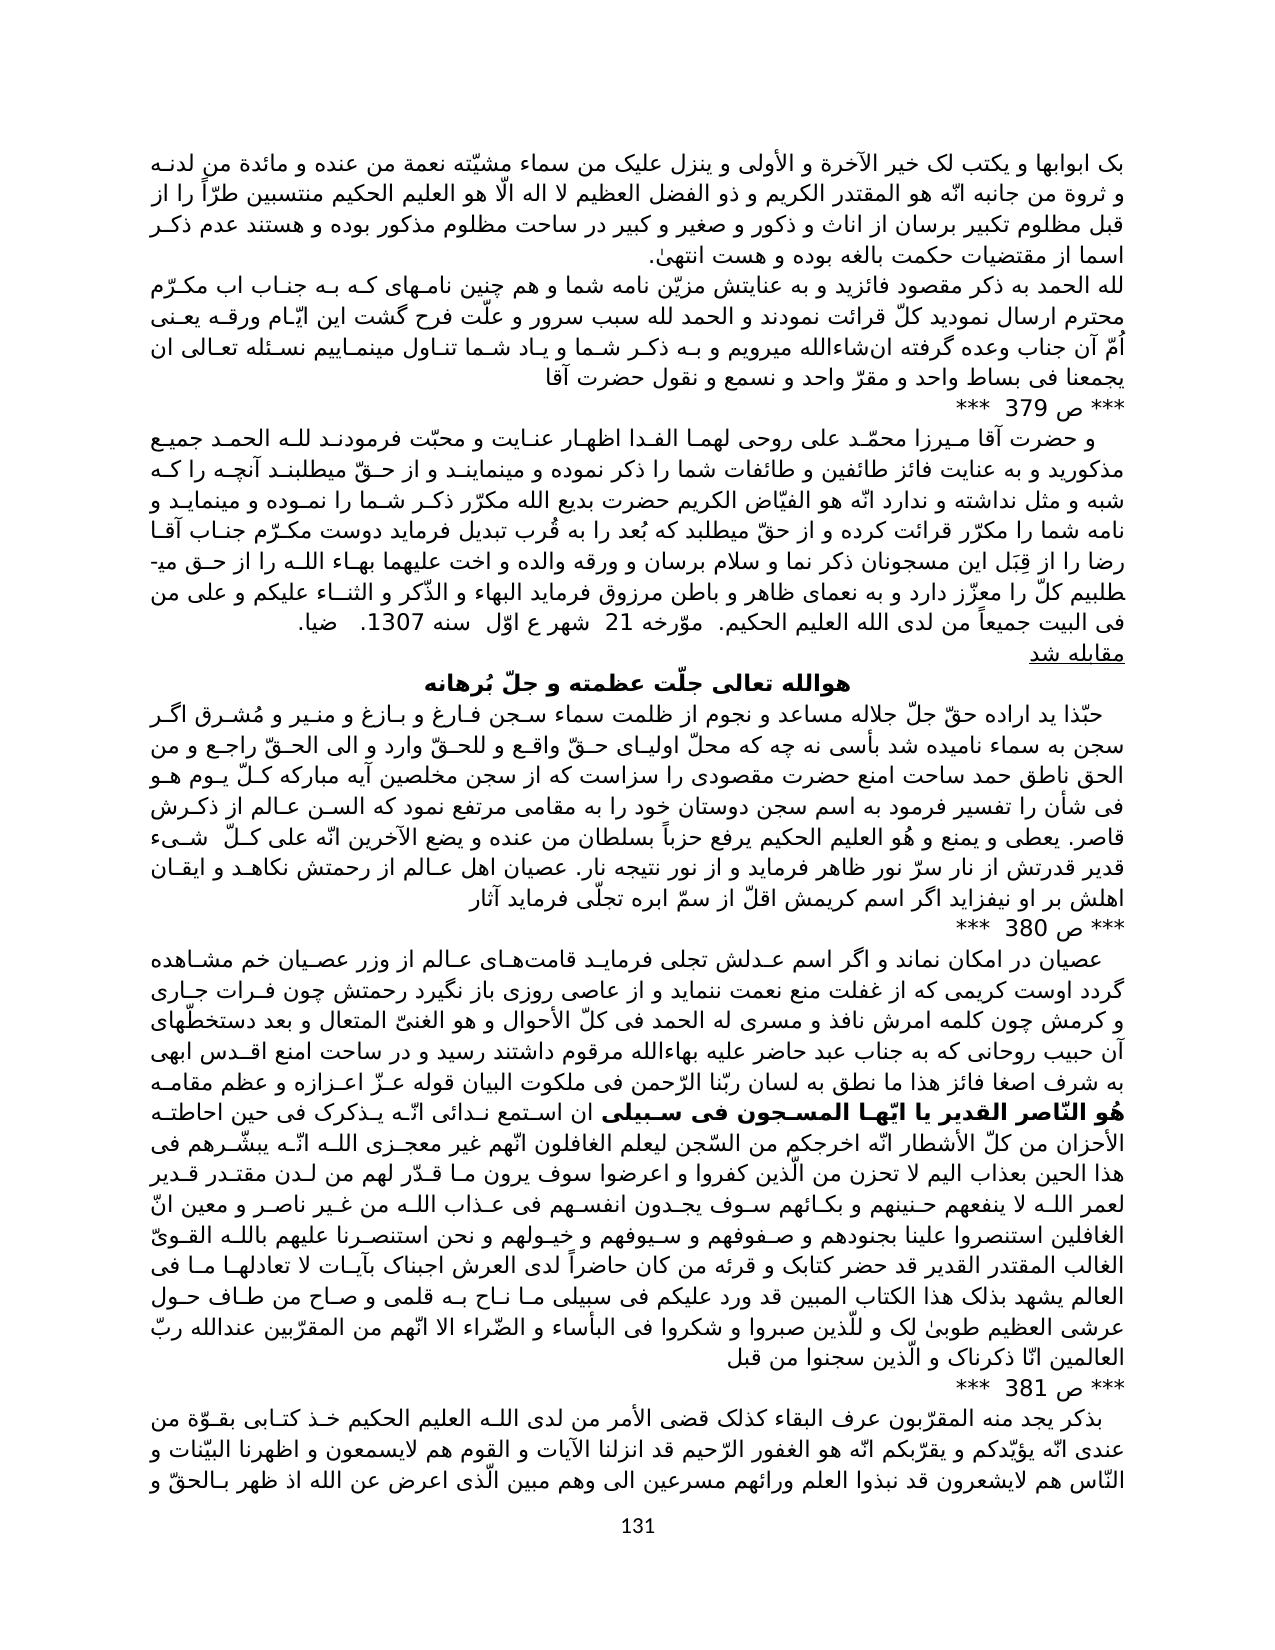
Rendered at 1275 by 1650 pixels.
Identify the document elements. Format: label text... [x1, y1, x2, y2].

text لله الحمد به ذکر مقصود فائزید و به عنایتش مزیّن نامه شما و هم چنین نامهای که به جناب اب مکرّم محترم ارسال نمودید کلّ قرائت نمودند و الحمد لله سبب سرور و علّت فرح گشت این ایّام ورقه یعنی اُمّ آن جناب وعده گرفته ان‌شاءالله میرویم و به ذکر شما و یاد شما تناول مینماییم نسئله تعالی ان یجمعنا فی بساط واحد و مقرّ واحد و نسمع و نقول حضرت آقا [150, 272, 1125, 391]
text حبّذا ید اراده حقّ جلّ جلاله مساعد و نجوم از ظلمت سماء سجن فارغ و بازغ و منیر و مُشرق اگر سجن به سماء نامیده شد بأسی نه چه که محلّ اولیای حقّ واقع و للحقّ وارد و الی الحقّ راجع و من الحق ناطق حمد ساحت امنع حضرت مقصودی را سزاست که از سجن مخلصین آیه مبارکه کلّ یوم هو فی شأن را تفسیر فرمود به اسم سجن دوستان خود را به مقامی مرتفع نمود که السن عالم از ذکرش قاصر. یعطی و یمنع و هُو العلیم الحکیم یرفع حزباً بسلطان من عنده و یضع الآخرین انّه علی کلّ شیء قدیر قدرتش از نار سرّ نور ظاهر فرماید و از نور نتیجه نار. عصیان اهل عالم از رحمتش نکاهد و ایقان اهلش بر او نیفزاید اگر اسم کریمش اقلّ از سمّ ابره تجلّی فرماید آثار [150, 701, 1125, 912]
text هوالله تعالی جلّت عظمته و جلّ بُرهانه [150, 671, 1125, 697]
text *** ص 381 *** [150, 1375, 1125, 1402]
text *** ص 379 *** [150, 395, 1125, 422]
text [150, 150, 1125, 268]
text و حضرت آقا میرزا محمّد علی روحی لهما الفدا اظهار عنایت و محبّت فرمودند لله الحمد جمیع مذکورید و به عنایت فائز طائفین و طائفات شما را ذکر نموده و مینمایند و از حقّ میطلبند آنچه را که شبه و مثل نداشته و ندارد انّه هو الفیّاض الکریم حضرت بدیع الله مکرّر ذکر شما را نموده و مینماید و نامه شما را مکرّر قرائت کرده و از حقّ میطلبد که بُعد را به قُرب تبدیل فرماید دوست مکرّم جناب آقا رضا را از قِبَل این مسجونان ذکر نما و سلام برسان و ورقه والده و اخت علیهما بهاء الله را از حق میطلبیم کلّ را معزّز دارد و به نعمای ظاهر و باطن مرزوق فرماید البهاء و الذّکر و الثناء علیکم و علی من فی البیت جمیعاً من لدی الله العلیم الحکیم. موّرخه 21 شهر ع اوّل سنه 1307. ضیا. مقابله شد [150, 426, 1125, 667]
text عصیان در امکان نماند و اگر اسم عدلش تجلی فرماید قامت‌های عالم از وزر عصیان خم مشاهده گردد اوست کریمی که از غفلت منع نعمت ننماید و از عاصی روزی باز نگیرد رحمتش چون فرات جاری و کرمش چون کلمه امرش نافذ و مسری له الحمد فی کلّ الأحوال و هو الغنیّ المتعال و بعد دستخطّهای آن حبیب روحانی که به جناب عبد حاضر علیه بهاءالله مرقوم داشتند رسید و در ساحت امنع اقدس ابهی به شرف اصغا فائز هذا ما نطق به لسان ربّنا الرّحمن فی ملکوت البیان قوله عزّ اعزازه و عظم مقامه هُو النّاصر القدیر یا ایّها المسجون فی سبیلی ان استمع ندائی انّه یذکرک فی حین احاطته الأحزان من کلّ الأشطار انّه اخرجکم من السّجن لیعلم الغافلون انّهم غیر معجزی الله انّه یبشّرهم فی هذا الحین بعذاب الیم لا تحزن من الّذین کفروا و اعرضوا سوف یرون ما قدّر لهم من لدن مقتدر قدیر لعمر الله لا ینفعهم حنینهم و بکائهم سوف یجدون انفسهم فی عذاب الله من غیر ناصر و معین انّ الغافلین استنصروا علینا بجنودهم و صفوفهم و سیوفهم و خیولهم و نحن استنصرنا علیهم بالله القویّ الغالب المقتدر القدیر قد حضر کتابک و قرئه من کان حاضراً لدی العرش اجبناک بآیات لا تعادلها ما فی العالم یشهد بذلک هذا الکتاب المبین قد ورد علیکم فی سبیلی ما ناح به قلمی و صاح من طاف حول عرشی العظیم طوبیٰ لک و للّذین صبروا و شکروا فی البأساء و الضّراء الا انّهم من المقرّبین عندالله ربّ العالمین انّا ذکرناک و الّذین سجنوا من قبل [150, 946, 1125, 1371]
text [150, 1406, 1125, 1493]
text *** ص 380 *** [150, 916, 1125, 942]
